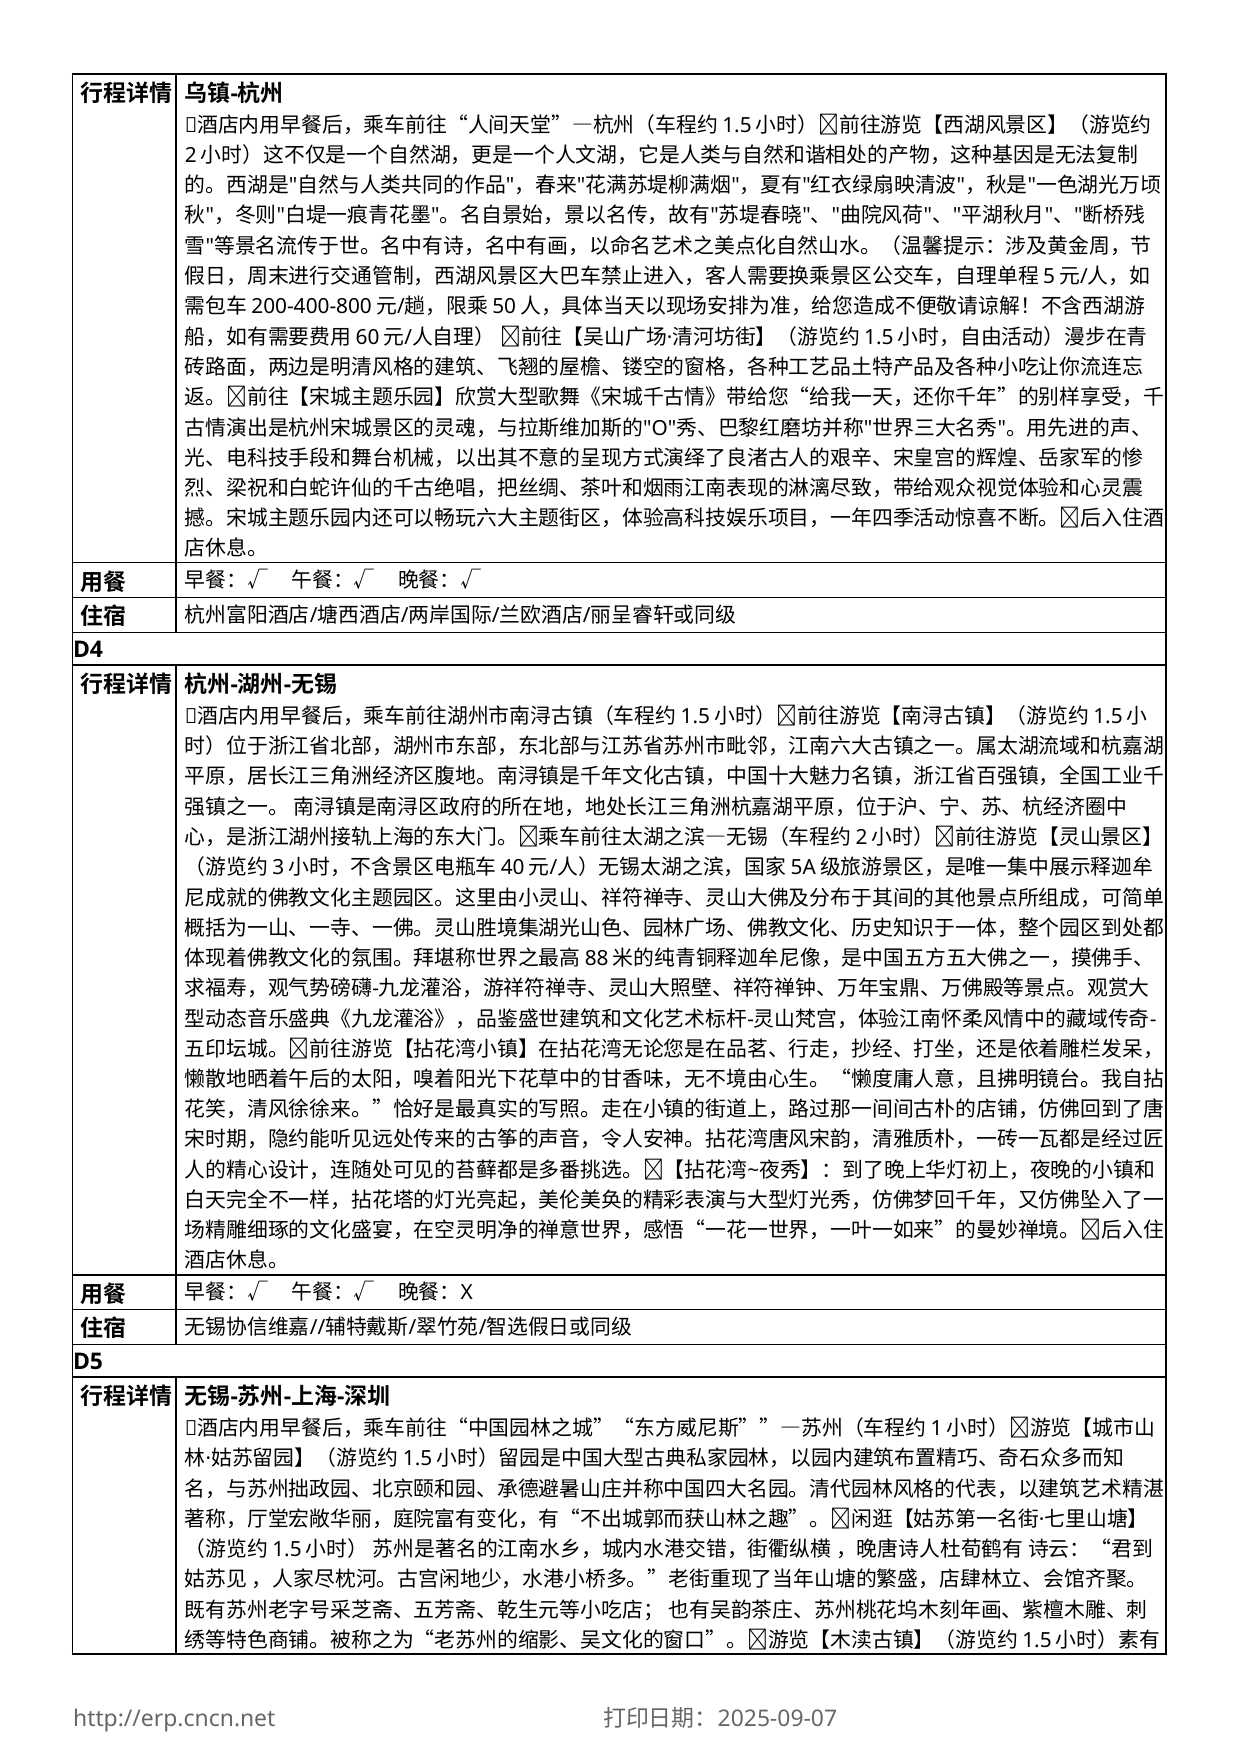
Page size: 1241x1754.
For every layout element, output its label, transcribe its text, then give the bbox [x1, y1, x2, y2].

table_cell 行程详情 [73, 75, 175, 562]
table_cell 行程详情 [73, 666, 175, 1274]
table_cell 杭州富阳酒店/塘西酒店/两岸国际/兰欧酒店/丽呈睿轩或同级 [177, 598, 1165, 631]
table_cell 杭州-湖州-无锡 酒店内用早餐后，乘车前往湖州市南浔古镇（车程约1.5小时） [177, 666, 1165, 1274]
table_cell 行程详情 [73, 1378, 175, 1653]
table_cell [177, 1378, 1165, 1653]
table_cell 无锡协信维嘉//辅特戴斯/翠竹苑/智选假日或同级 [177, 1310, 1165, 1343]
table_cell 用餐 [73, 1276, 175, 1309]
table_cell 早餐：√ 午餐：√ 晚餐：√ [177, 563, 1165, 597]
table_cell D4 [73, 633, 1165, 664]
table_cell D5 [73, 1345, 1165, 1376]
table_cell 住宿 [73, 1310, 175, 1343]
table_cell 早餐：√ 午餐：√ 晚餐：X [177, 1276, 1165, 1309]
table_cell 用餐 [73, 563, 175, 597]
table_cell 乌镇-杭州 酒店内用早餐后，乘车前往“人间天堂”—杭州（车程约1.5小时） [177, 75, 1165, 562]
table_cell 住宿 [73, 598, 175, 631]
